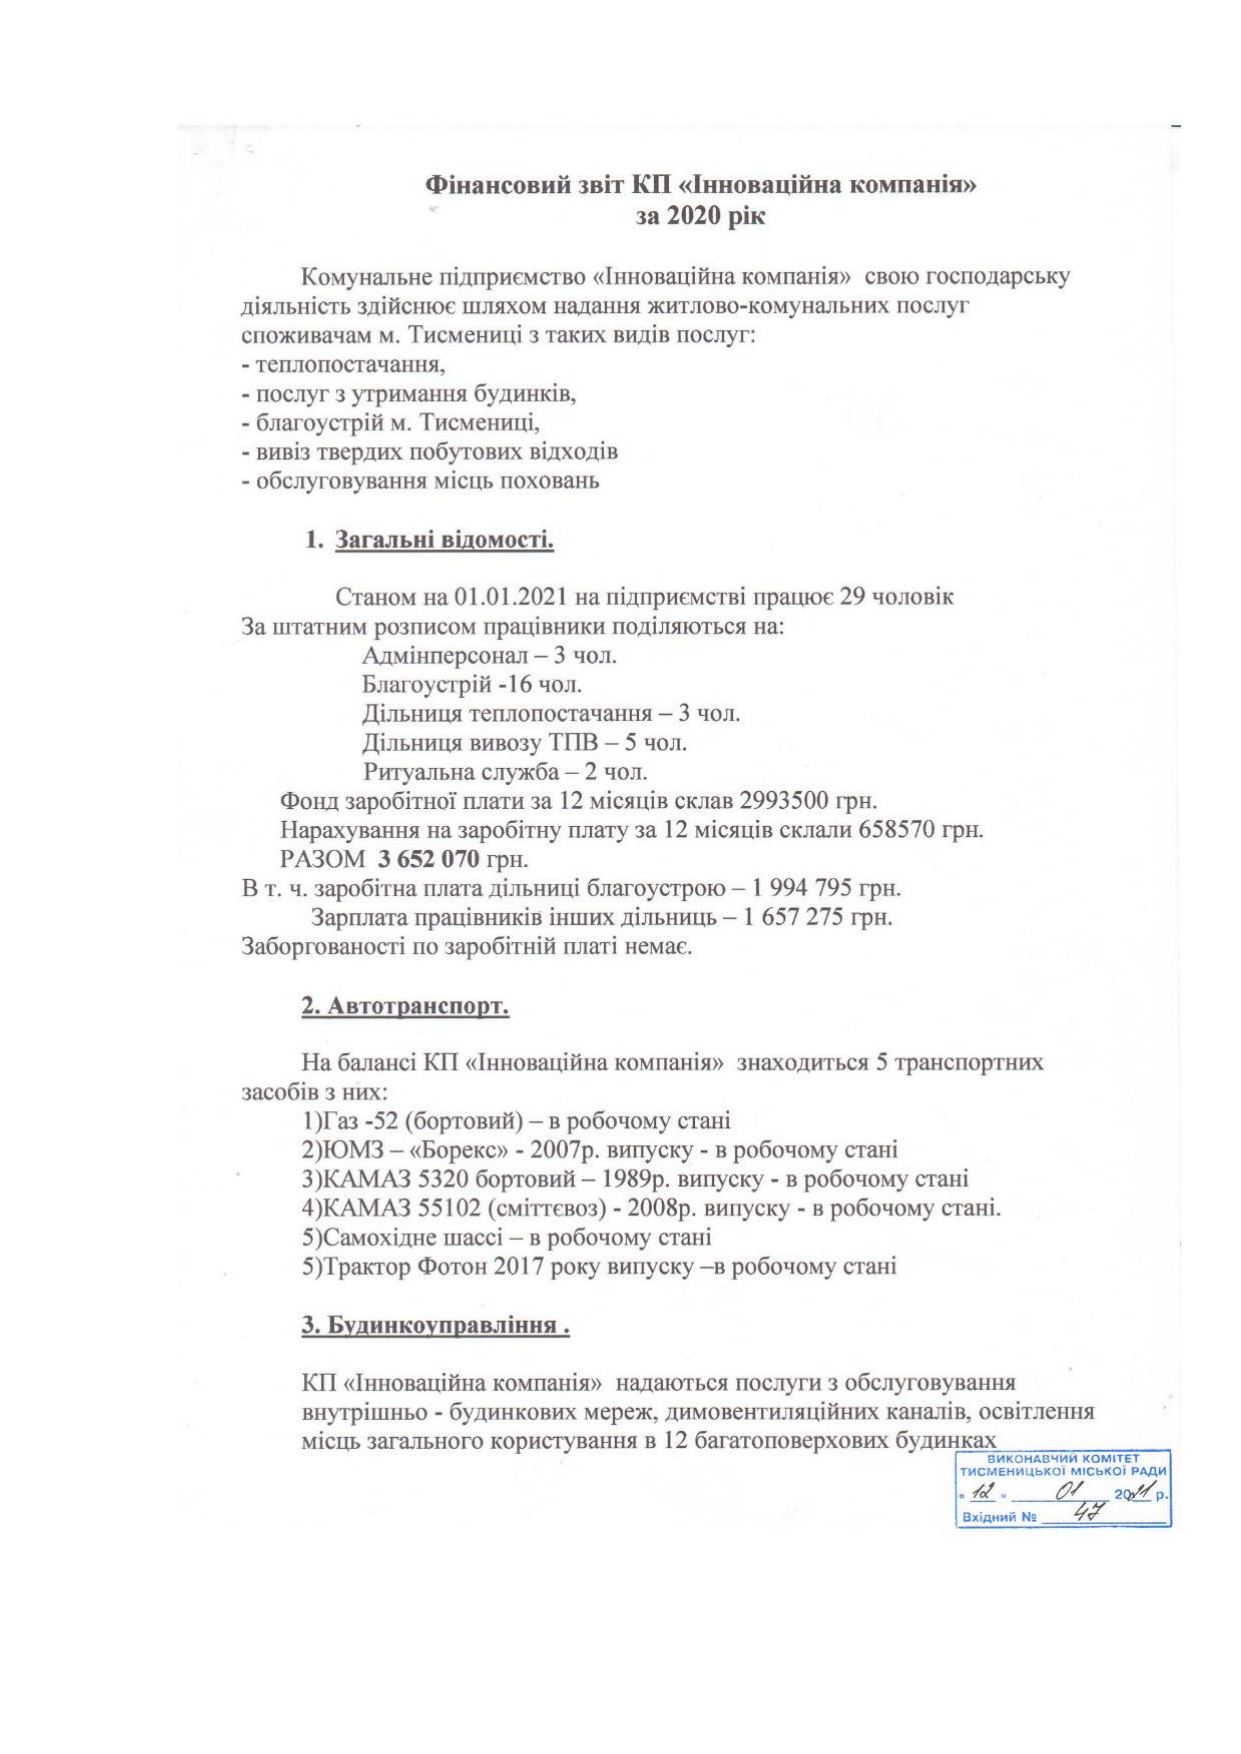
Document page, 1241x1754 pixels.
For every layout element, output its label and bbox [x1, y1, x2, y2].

picture [177, 118, 1182, 1538]
